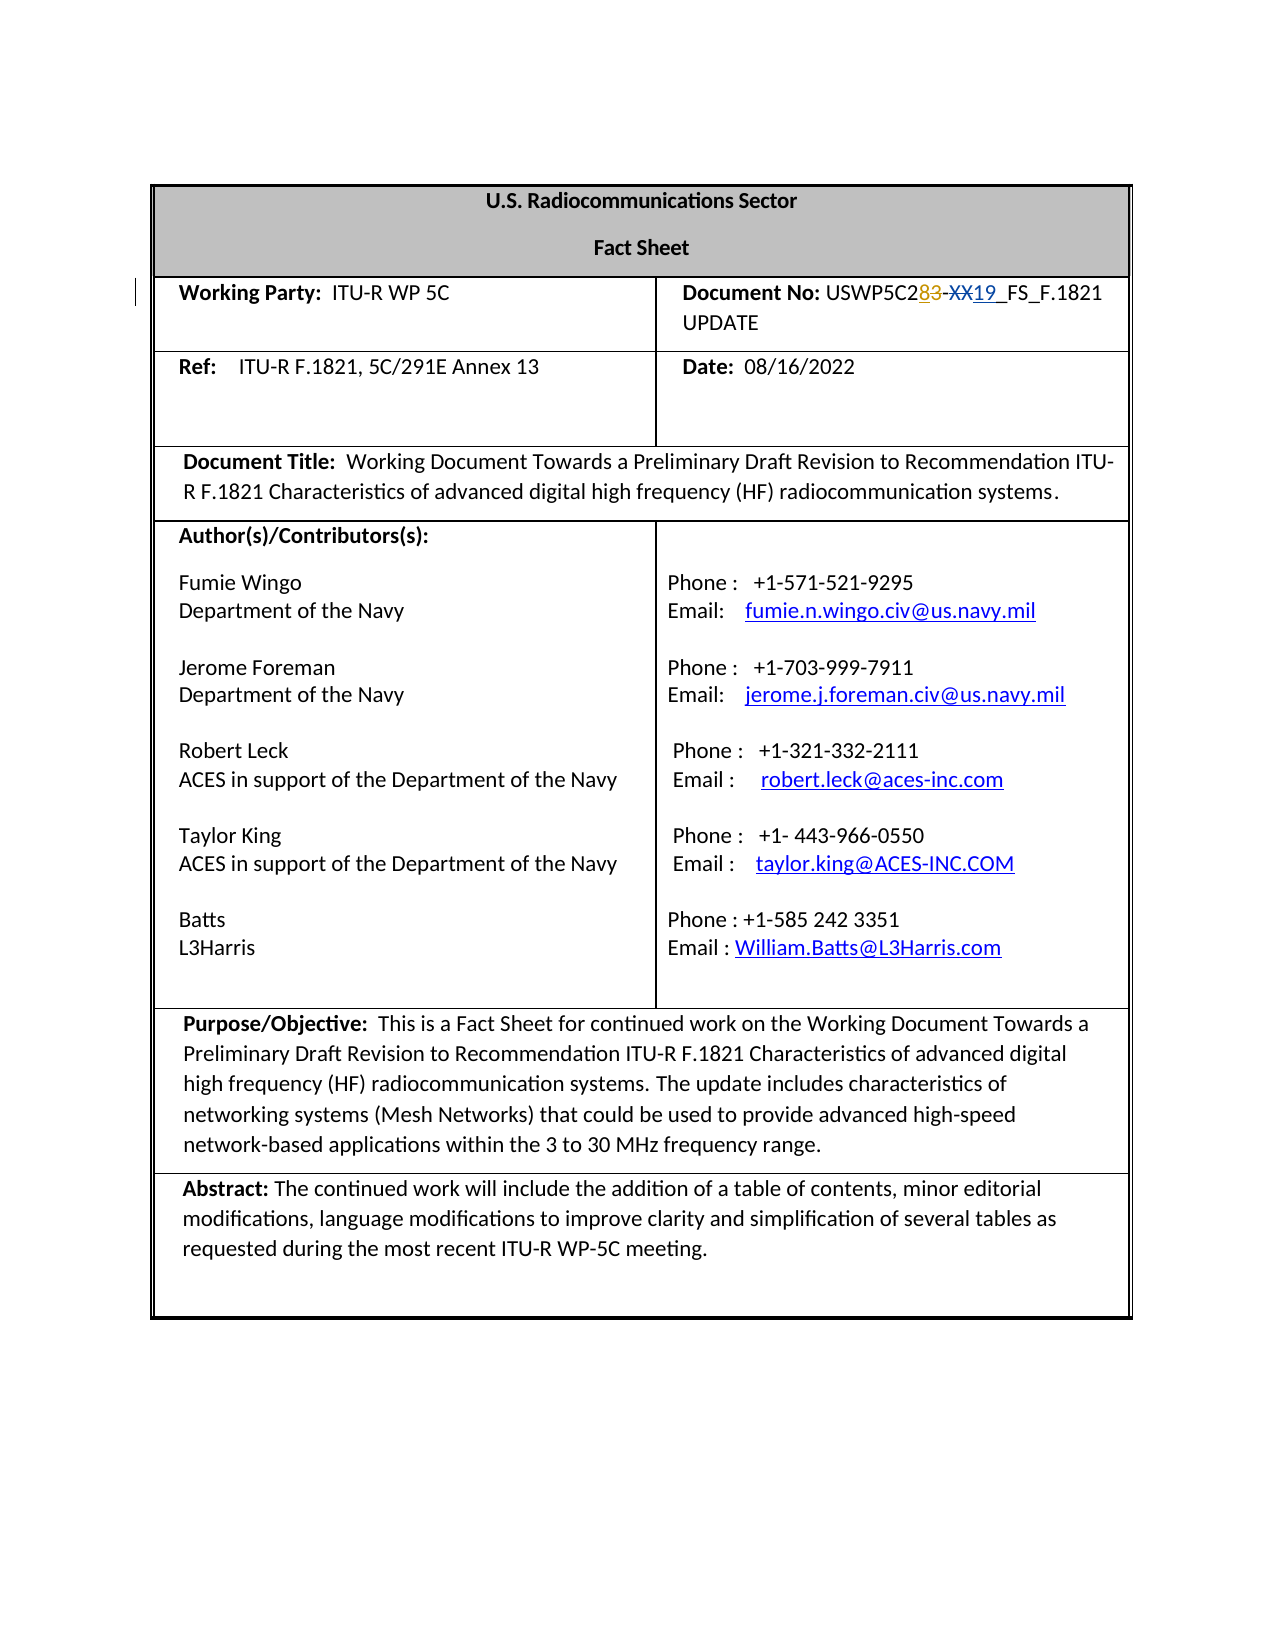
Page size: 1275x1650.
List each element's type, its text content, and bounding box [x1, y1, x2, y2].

table_cell Document No: USWP5C2-_FS_F.1821 UPDATE [657, 278, 1128, 351]
table_cell Author(s)/Contributors(s): Fumie Wingo Department of the Navy Jerome Foreman Department of the Navy Robert Leck ACES in support of the Department of the Navy Taylor King ACES in support of the Department of the Navy Batts L3Harris [155, 522, 655, 1008]
table_cell Abstract: The continued work will include the addition of a table of contents, minor editorial modifications, language modifications to improve clarity and simplification of several tables as requested during the most recent ITU-R WP-5C meeting. [155, 1174, 1128, 1316]
table_cell Date: 08/16/2022 [657, 352, 1128, 446]
table_cell Purpose/Objective: This is a Fact Sheet for continued work on the Working Document Towards a Preliminary Draft Revision to Recommendation ITU-R F.1821 Characteristics of advanced digital high frequency (HF) radiocommunication systems. The update includes characteristics of networking systems (Mesh Networks) that could be used to provide advanced high-speed network-based applications within the 3 to 30 MHz frequency range. [155, 1009, 1128, 1173]
table_cell Document Title: Working Document Towards a Preliminary Draft Revision to Recommendation ITU-R F.1821 Characteristics of advanced digital high frequency (HF) radiocommunication systems. [155, 447, 1128, 520]
table_cell Phone : +1-571-521-9295 Email: fumie.n.wingo.civ@us.navy.mil Phone : +1-703-999-7911 Email: jerome.j.foreman.civ@us.navy.mil Phone : +1-321-332-2111 Email : robert.leck@aces-inc.com Phone : +1- 443-966-0550 Email : taylor.king@ACES-INC.COM Phone : +1-585 242 3351 Email : William.Batts@L3Harris.com [657, 522, 1128, 1008]
table_cell Working Party: ITU-R WP 5C [155, 278, 655, 351]
table_header U.S. Radiocommunications Sector Fact Sheet [155, 187, 1128, 276]
table_cell Ref: ITU-R F.1821, 5C/291E Annex 13 [155, 352, 655, 446]
